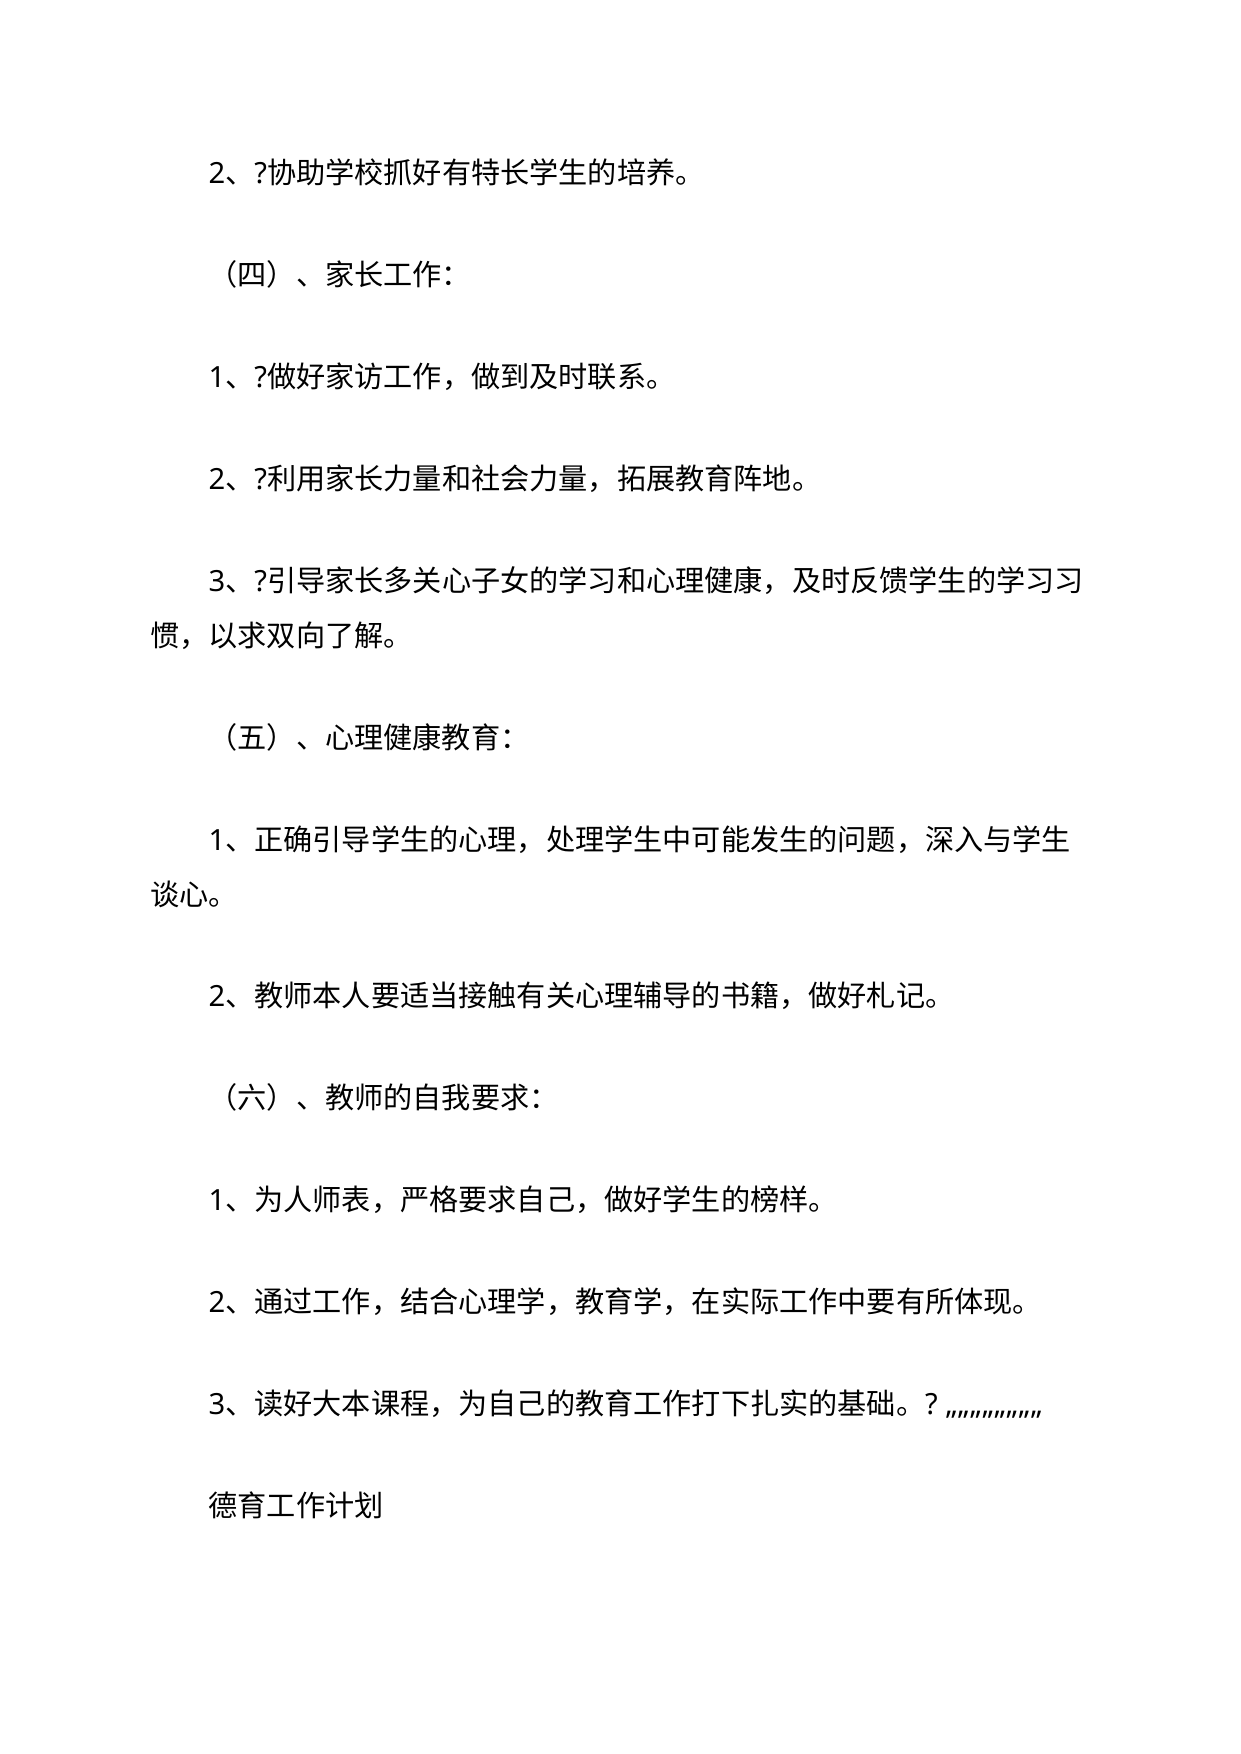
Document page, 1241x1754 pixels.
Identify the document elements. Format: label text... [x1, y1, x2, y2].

text 3、?引导家长多关心子女的学习和心理健康，及时反馈学生的学习习惯，以求双向了解。 [150, 558, 1090, 655]
text （五）、心理健康教育： [150, 714, 1090, 757]
text （四）、家长工作： [150, 252, 1090, 294]
text 2、教师本人要适当接触有关心理辅导的书籍，做好札记。 [150, 973, 1090, 1015]
text 1、正确引导学生的心理，处理学生中可能发生的问题，深入与学生谈心。 [150, 816, 1090, 913]
text （六）、教师的自我要求： [150, 1075, 1090, 1117]
text 2、通过工作，结合心理学，教育学，在实际工作中要有所体现。 [150, 1279, 1090, 1321]
text 2、?利用家长力量和社会力量，拓展教育阵地。 [150, 456, 1090, 498]
text 1、为人师表，严格要求自己，做好学生的榜样。 [150, 1177, 1090, 1219]
text 德育工作计划 [150, 1483, 1090, 1525]
text 1、?做好家访工作，做到及时联系。 [150, 354, 1090, 396]
text 3、读好大本课程，为自己的教育工作打下扎实的基础。? „„„„„„„„ [150, 1381, 1090, 1423]
text 2、?协助学校抓好有特长学生的培养。 [150, 150, 1090, 192]
